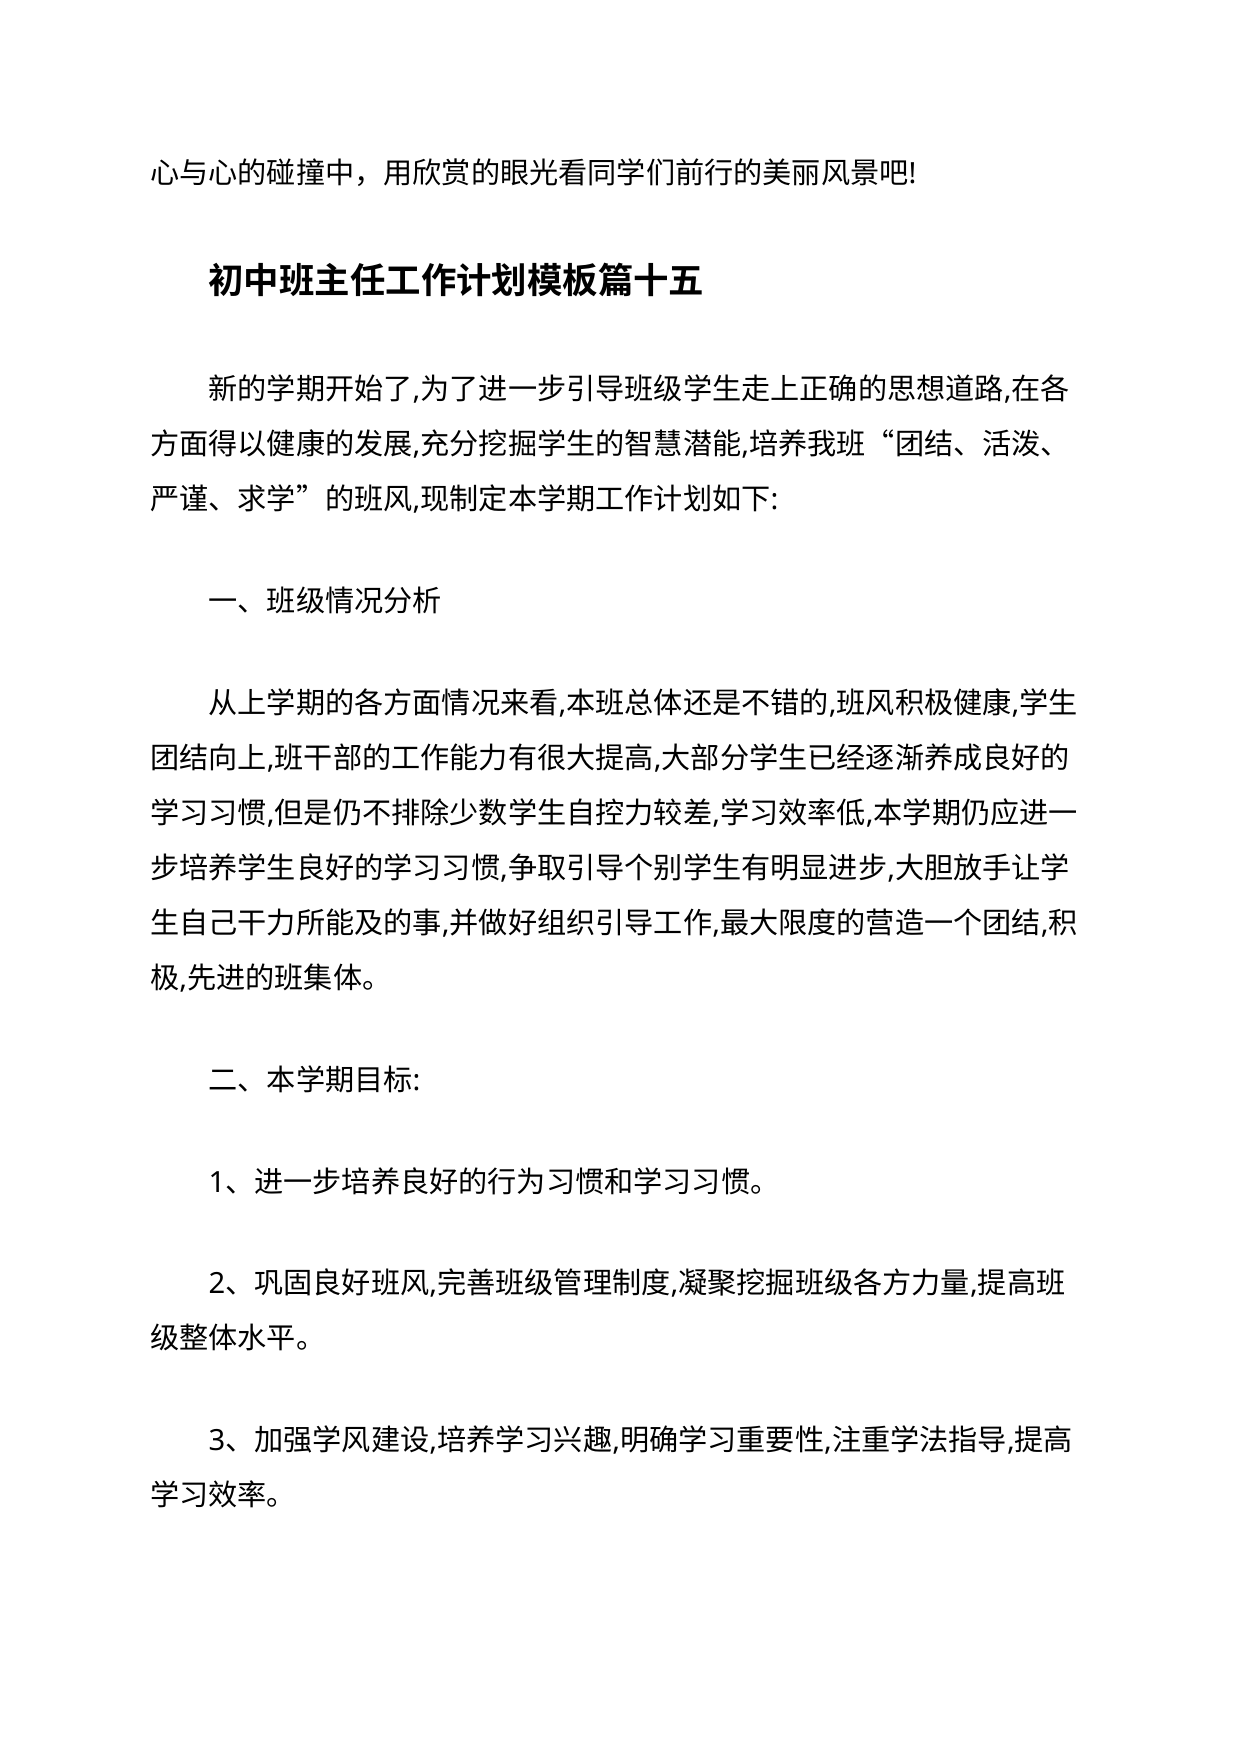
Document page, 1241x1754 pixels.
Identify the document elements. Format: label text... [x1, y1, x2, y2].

text 从上学期的各方面情况来看,本班总体还是不错的,班风积极健康,学生团结向上,班干部的工作能力有很大提高,大部分学生已经逐渐养成良好的学习习惯,但是仍不排除少数学生自控力较差,学习效率低,本学期仍应进一步培养学生良好的学习习惯,争取引导个别学生有明显进步,大胆放手让学生自己干力所能及的事,并做好组织引导工作,最大限度的营造一个团结,积极,先进的班集体。 [150, 679, 1090, 997]
text 二、本学期目标: [150, 1056, 1090, 1098]
text 初中班主任工作计划模板篇十五 [150, 252, 1090, 303]
text 2、巩固良好班风,完善班级管理制度,凝聚挖掘班级各方力量,提高班级整体水平。 [150, 1260, 1090, 1357]
text 1、进一步培养良好的行为习惯和学习习惯。 [150, 1158, 1090, 1201]
text 一、班级情况分析 [150, 577, 1090, 620]
text 新的学期开始了,为了进一步引导班级学生走上正确的思想道路,在各方面得以健康的发展,充分挖掘学生的智慧潜能,培养我班“团结、活泼、严谨、求学”的班风,现制定本学期工作计划如下: [150, 365, 1090, 518]
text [150, 150, 1090, 192]
text 3、加强学风建设,培养学习兴趣,明确学习重要性,注重学法指导,提高学习效率。 [150, 1417, 1090, 1514]
